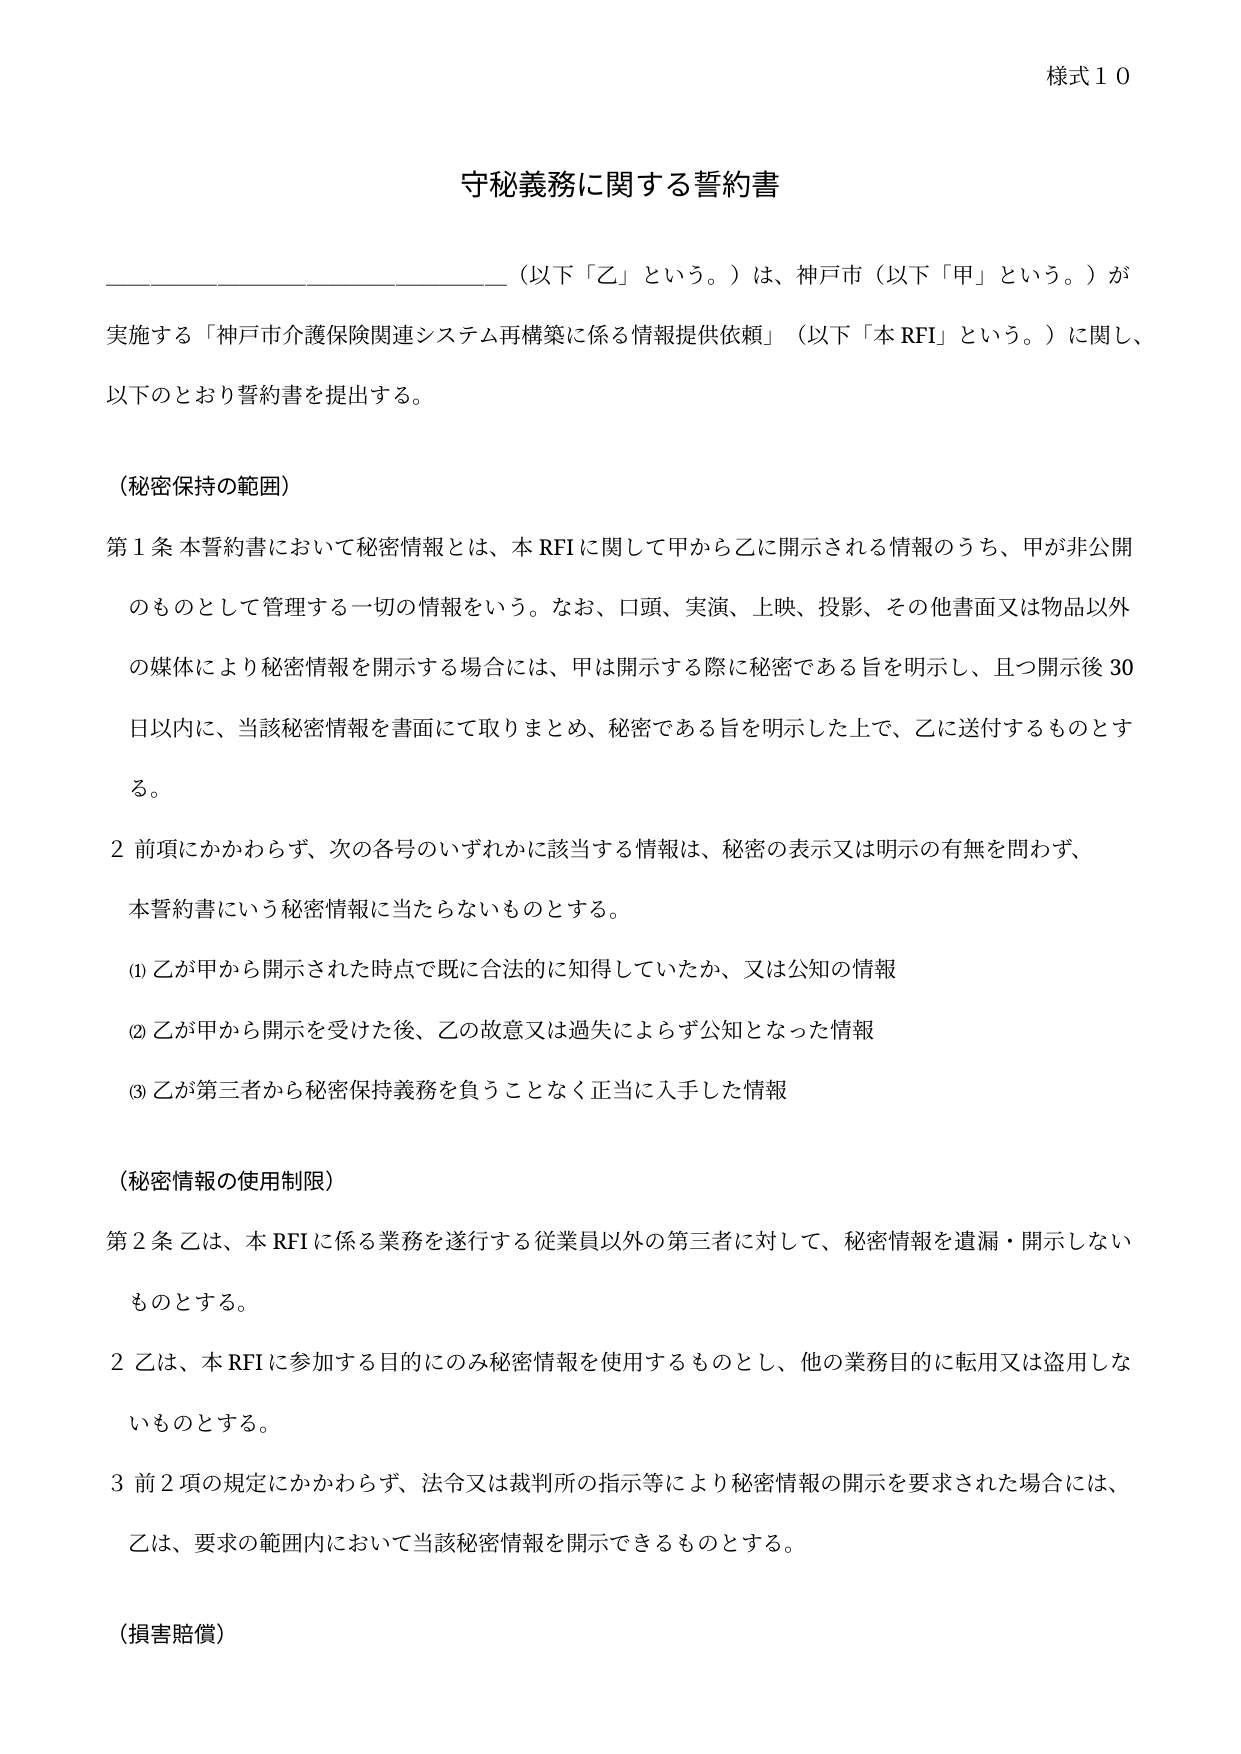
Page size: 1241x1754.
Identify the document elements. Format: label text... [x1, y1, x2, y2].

text ２ 乙は、本RFIに参加する目的にのみ秘密情報を使用するものとし、他の業務目的に転用又は盗用しないものとする。 [106, 1331, 1134, 1452]
text ⑵ 乙が甲から開示を受けた後、乙の故意又は過失によらず公知となった情報 [128, 999, 1134, 1059]
text 第２条 乙は、本RFIに係る業務を遂行する従業員以外の第三者に対して、秘密情報を遺漏・開示しないものとする。 [106, 1210, 1134, 1331]
text 第１条 本誓約書において秘密情報とは、本RFIに関して甲から乙に開示される情報のうち、甲が非公開のものとして管理する一切の情報をいう。なお、口頭、実演、上映、投影、その他書面又は物品以外の媒体により秘密情報を開示する場合には、甲は開示する際に秘密である旨を明示し、且つ開示後30日以内に、当該秘密情報を書面にて取りまとめ、秘密である旨を明示した上で、乙に送付するものとする。 [106, 515, 1134, 817]
text ３ 前２項の規定にかかわらず、法令又は裁判所の指示等により秘密情報の開示を要求された場合には、乙は、要求の範囲内において当該秘密情報を開示できるものとする。 [106, 1452, 1134, 1573]
text （損害賠償） [106, 1603, 1134, 1663]
text ⑴ 乙が甲から開示された時点で既に合法的に知得していたか、又は公知の情報 [128, 938, 1134, 999]
text （秘密情報の使用制限） [106, 1150, 1134, 1210]
text ⑶ 乙が第三者から秘密保持義務を負うことなく正当に入手した情報 [128, 1059, 1134, 1119]
text 守秘義務に関する誓約書 [106, 153, 1134, 213]
text （秘密保持の範囲） [106, 455, 1134, 515]
text 本誓約書にいう秘密情報に当たらないものとする。 [106, 878, 1134, 938]
text ２ 前項にかかわらず、次の各号のいずれかに該当する情報は、秘密の表示又は明示の有無を問わず、 [106, 817, 1134, 878]
text ＿＿＿＿＿＿＿＿＿＿＿＿＿＿＿＿＿＿（以下「乙」という。）は、神戸市（以下「甲」という。）が実施する「神戸市介護保険関連システム再構築に係る情報提供依頼」（以下「本RFI」という。）に関し、以下のとおり誓約書を提出する。 [106, 243, 1134, 425]
